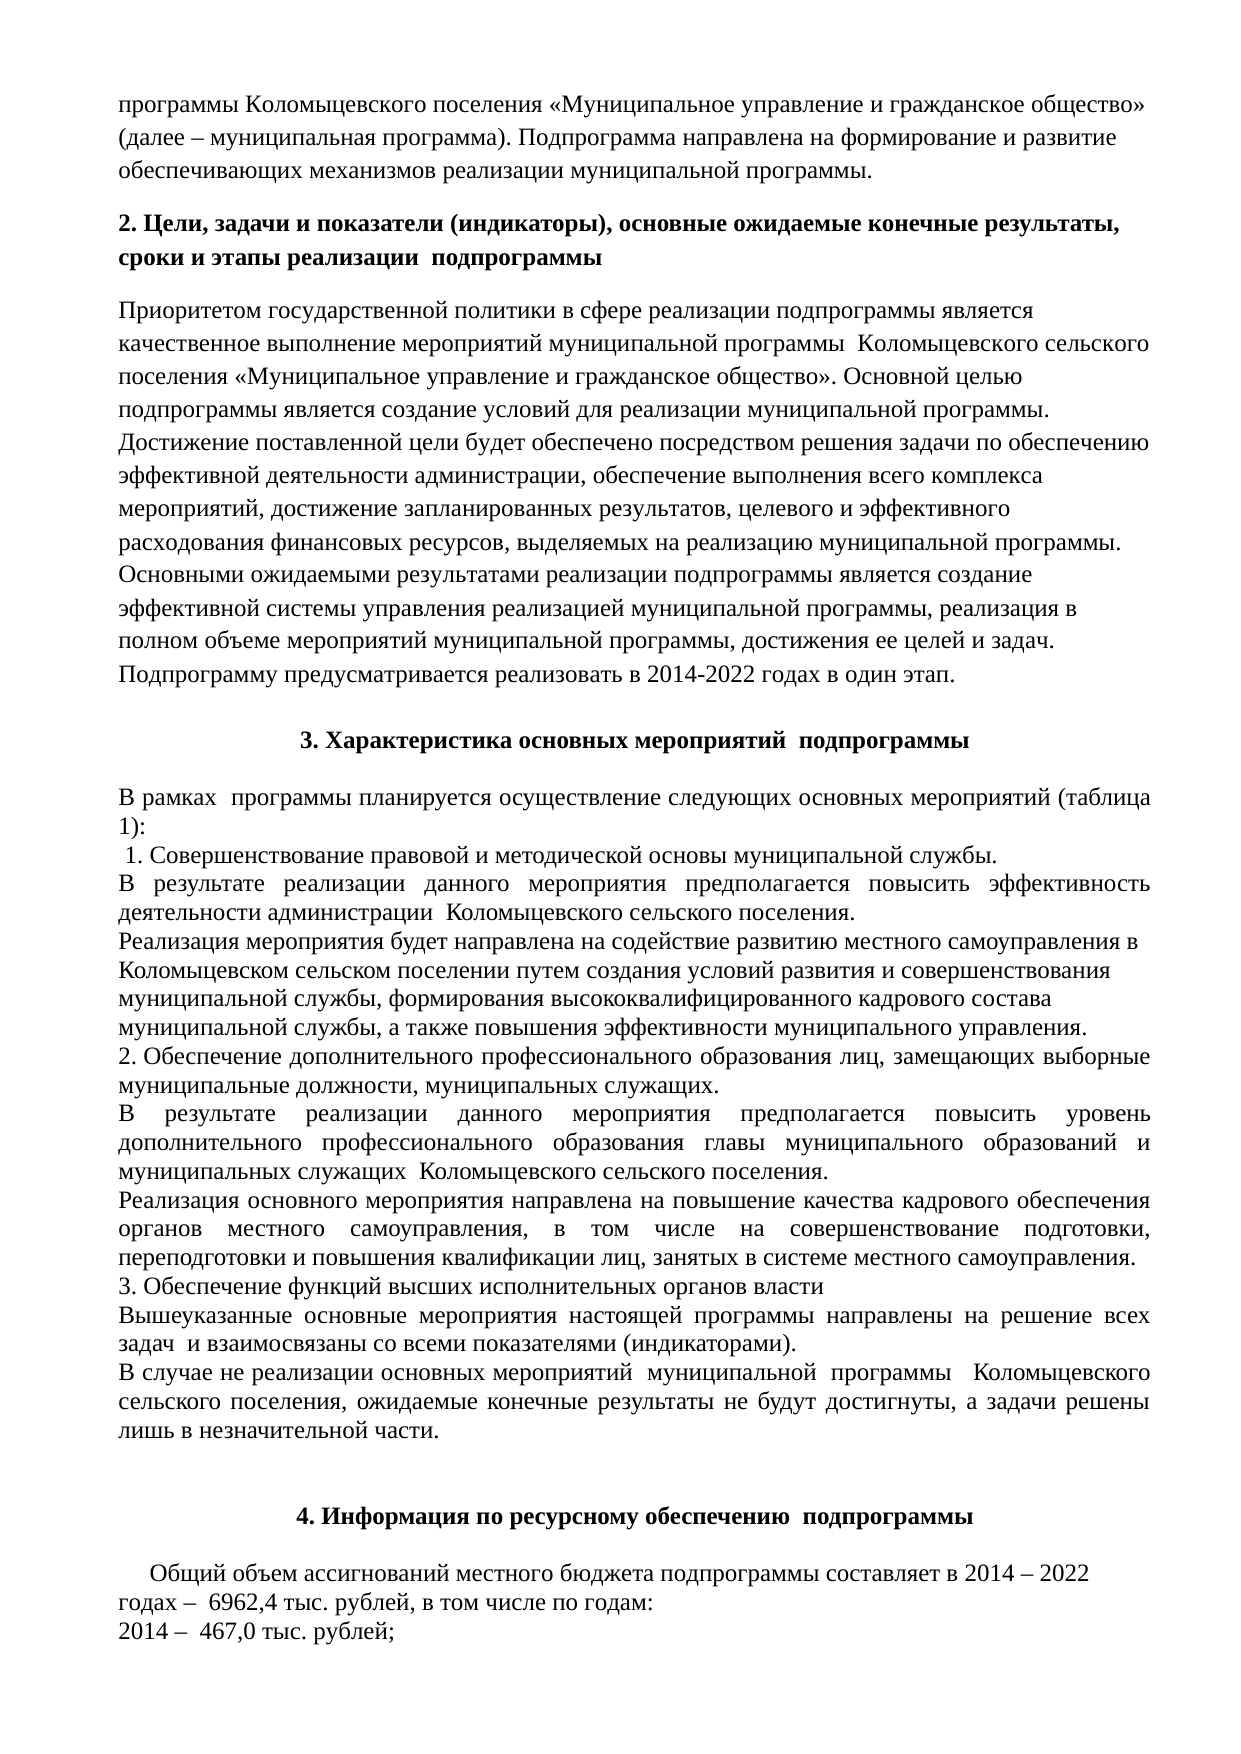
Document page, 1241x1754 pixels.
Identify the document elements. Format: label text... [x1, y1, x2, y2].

text Общий объем ассигнований местного бюджета подпрограммы составляет в 2014 – 2022 годах – 6962,4 тыс. рублей, в том числе по годам: [118, 1558, 1152, 1616]
text 4. Информация по ресурсному обеспечению подпрограммы [118, 1501, 1152, 1530]
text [118, 89, 1152, 183]
text Реализация основного мероприятия направлена на повышение качества кадрового обеспечения органов местного самоуправления, в том числе на совершенствование подготовки, переподготовки и повышения квалификации лиц, занятых в системе местного самоуправления. [118, 1185, 1152, 1271]
text В результате реализации данного мероприятия предполагается повысить уровень дополнительного профессионального образования главы муниципального образований и муниципальных служащих Коломыцевского сельского поселения. [118, 1098, 1152, 1185]
text 2. Обеспечение дополнительного профессионального образования лиц, замещающих выборные муниципальные должности, муниципальных служащих. [118, 1041, 1152, 1098]
text Подпрограмму предусматривается реализовать в 2014-2022 годах в один этап. [118, 659, 1152, 687]
text Вышеуказанные основные мероприятия настоящей программы направлены на решение всех задач и взаимосвязаны со всеми показателями (индикаторами). [118, 1300, 1152, 1357]
text В результате реализации данного мероприятия предполагается повысить эффективность деятельности администрации Коломыцевского сельского поселения. [118, 868, 1152, 926]
text 1. Совершенствование правовой и методической основы муниципальной службы. [118, 840, 1152, 868]
text 2. Цели, задачи и показатели (индикаторы), основные ожидаемые конечные результаты, сроки и этапы реализации подпрограммы [118, 208, 1152, 270]
text Реализация мероприятия будет направлена на содействие развитию местного самоуправления в Коломыцевском сельском поселении путем создания условий развития и совершенствования муниципальной службы, формирования высококвалифицированного кадрового состава муниципальной службы, а также повышения эффективности муниципального управления. [118, 926, 1152, 1041]
text 3. Обеспечение функций высших исполнительных органов власти [118, 1271, 1152, 1300]
text В рамках программы планируется осуществление следующих основных мероприятий (таблица 1): [118, 782, 1152, 840]
text 3. Характеристика основных мероприятий подпрограммы [118, 725, 1152, 753]
text В случае не реализации основных мероприятий муниципальной программы Коломыцевского сельского поселения, ожидаемые конечные результаты не будут достигнуты, а задачи решены лишь в незначительной части. [118, 1357, 1152, 1443]
text Приоритетом государственной политики в сфере реализации подпрограммы является качественное выполнение мероприятий муниципальной программы Коломыцевского сельского поселения «Муниципальное управление и гражданское общество». Основной целью подпрограммы является создание условий для реализации муниципальной программы. Достижение поставленной цели будет обеспечено посредством решения задачи по обеспечению эффективной деятельности администрации, обеспечение выполнения всего комплекса мероприятий, достижение запланированных результатов, целевого и эффективного расходования финансовых ресурсов, выделяемых на реализацию муниципальной программы. [118, 295, 1152, 555]
text 2014 – 467,0 тыс. рублей; [118, 1616, 1152, 1645]
text Основными ожидаемыми результатами реализации подпрограммы является создание эффективной системы управления реализацией муниципальной программы, реализация в полном объеме мероприятий муниципальной программы, достижения ее целей и задач. [118, 559, 1152, 654]
